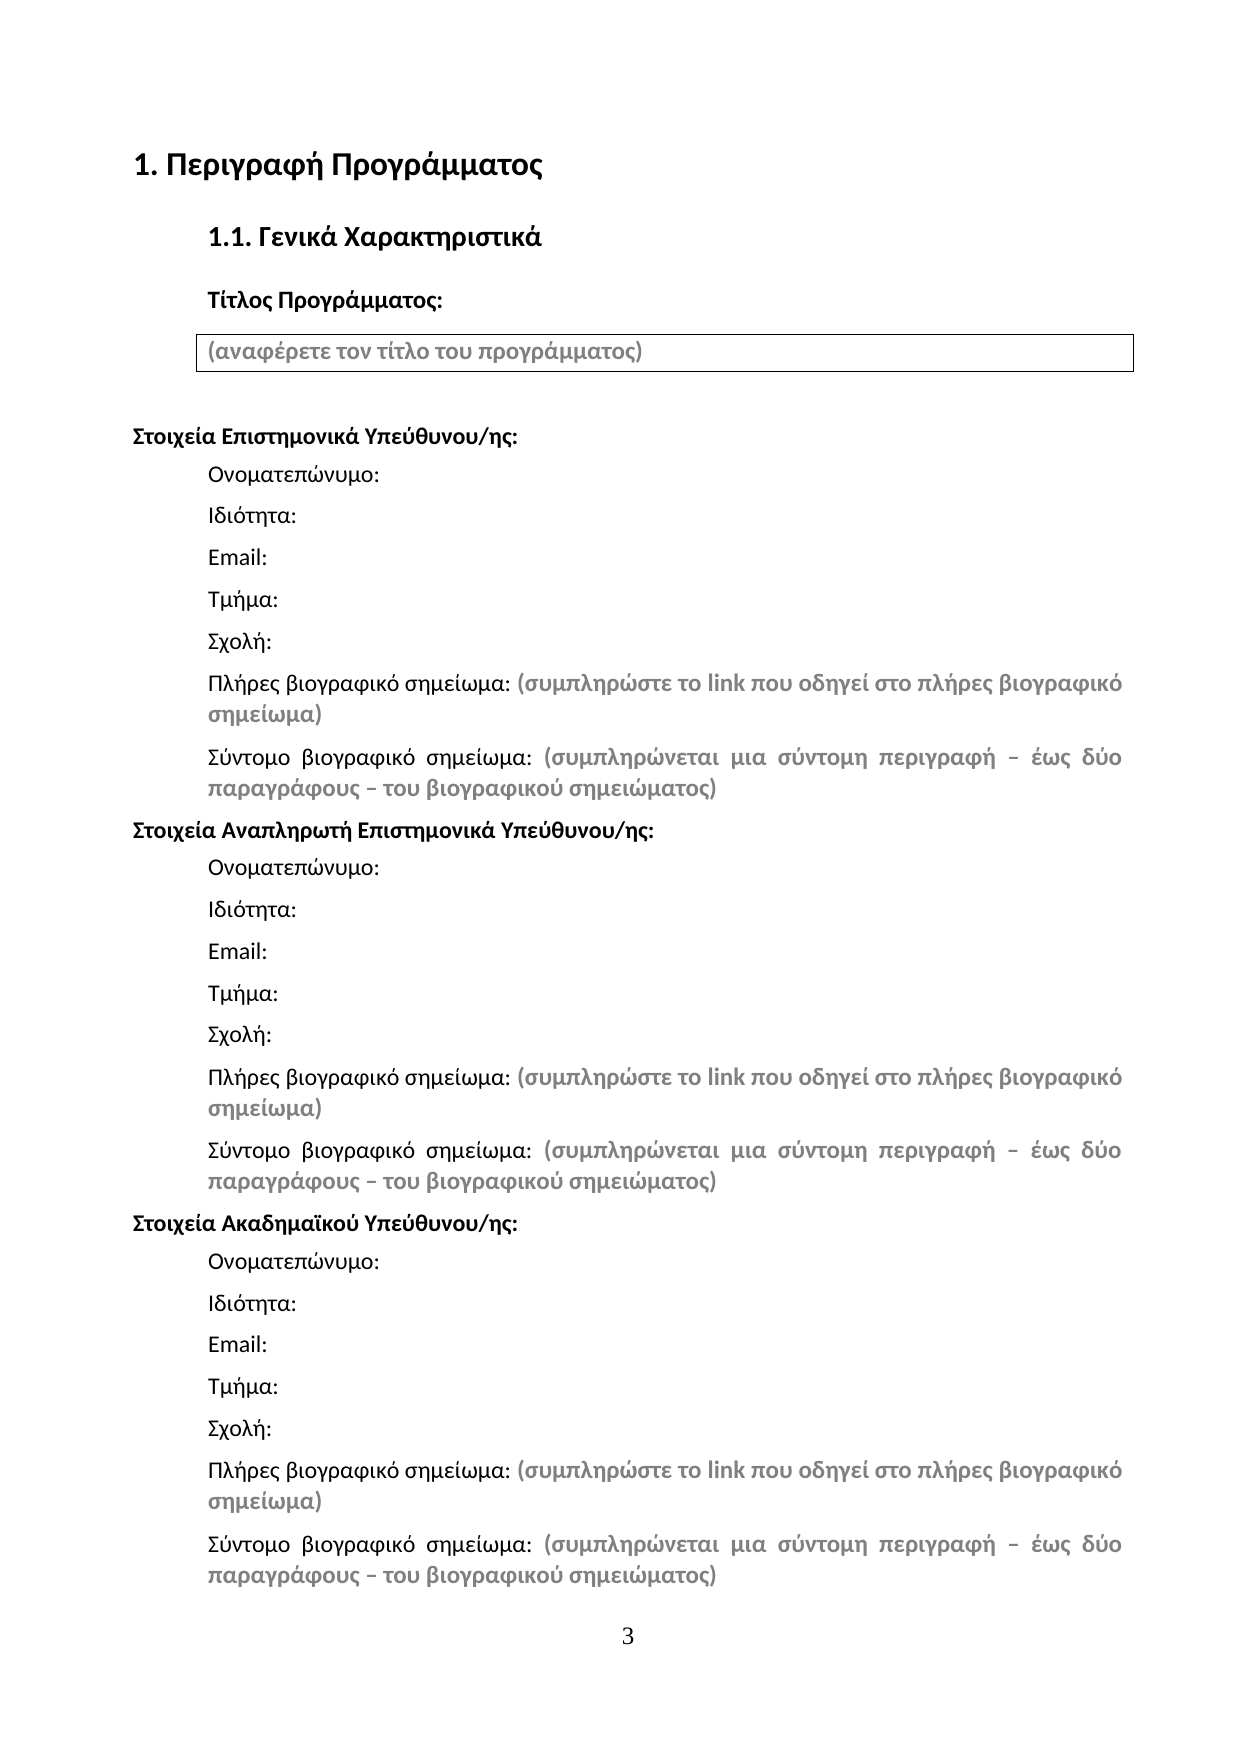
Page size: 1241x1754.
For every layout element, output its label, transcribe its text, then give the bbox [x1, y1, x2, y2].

text Ιδιότητα: [208, 1288, 1123, 1317]
text Email: [208, 542, 1123, 572]
text Σχολή: [208, 1413, 1123, 1442]
text Στοιχεία Αναπληρωτή Επιστημονικά Υπεύθυνου/ης: [133, 815, 1123, 844]
text Ιδιότητα: [208, 894, 1123, 923]
text Πλήρες βιογραφικό σημείωμα: (συμπληρώστε το link που οδηγεί στο πλήρες βιογραφικό σημείωμα) [208, 668, 1123, 729]
text Ιδιότητα: [208, 501, 1123, 530]
text Ονοματεπώνυμο: [208, 459, 1123, 488]
text Σύντομο βιογραφικό σημείωμα: (συμπληρώνεται μια σύντομη περιγραφή – έως δύο παραγράφους – του βιογραφικού σημειώματος) [208, 741, 1123, 802]
text Τμήμα: [208, 584, 1123, 613]
subtitle 1.1. Γενικά Χαρακτηριστικά [133, 218, 1123, 254]
text Τίτλος Προγράμματος: [207, 285, 1123, 315]
text Ονοματεπώνυμο: [208, 1246, 1123, 1275]
text Πλήρες βιογραφικό σημείωμα: (συμπληρώστε το link που οδηγεί στο πλήρες βιογραφικό σημείωμα) [208, 1455, 1123, 1516]
text Σύντομο βιογραφικό σημείωμα: (συμπληρώνεται μια σύντομη περιγραφή – έως δύο παραγράφους – του βιογραφικού σημειώματος) [208, 1135, 1123, 1196]
text Ονοματεπώνυμο: [208, 852, 1123, 882]
text Πλήρες βιογραφικό σημείωμα: (συμπληρώστε το link που οδηγεί στο πλήρες βιογραφικό σημείωμα) [208, 1061, 1123, 1122]
text Τμήμα: [208, 1371, 1123, 1400]
subtitle 1. Περιγραφή Προγράμματος [133, 143, 1123, 184]
table_header (αναφέρετε τον τίτλο του προγράμματος) [197, 335, 1133, 371]
text Τμήμα: [208, 978, 1123, 1007]
text Email: [208, 1329, 1123, 1359]
text Σύντομο βιογραφικό σημείωμα: (συμπληρώνεται μια σύντομη περιγραφή – έως δύο παραγράφους – του βιογραφικού σημειώματος) [208, 1528, 1123, 1589]
text Σχολή: [208, 1019, 1123, 1049]
text Email: [208, 936, 1123, 965]
text Στοιχεία Ακαδημαϊκού Υπεύθυνου/ης: [133, 1208, 1123, 1237]
text Σχολή: [208, 626, 1123, 655]
text Στοιχεία Επιστημονικά Υπεύθυνου/ης: [133, 421, 1123, 450]
